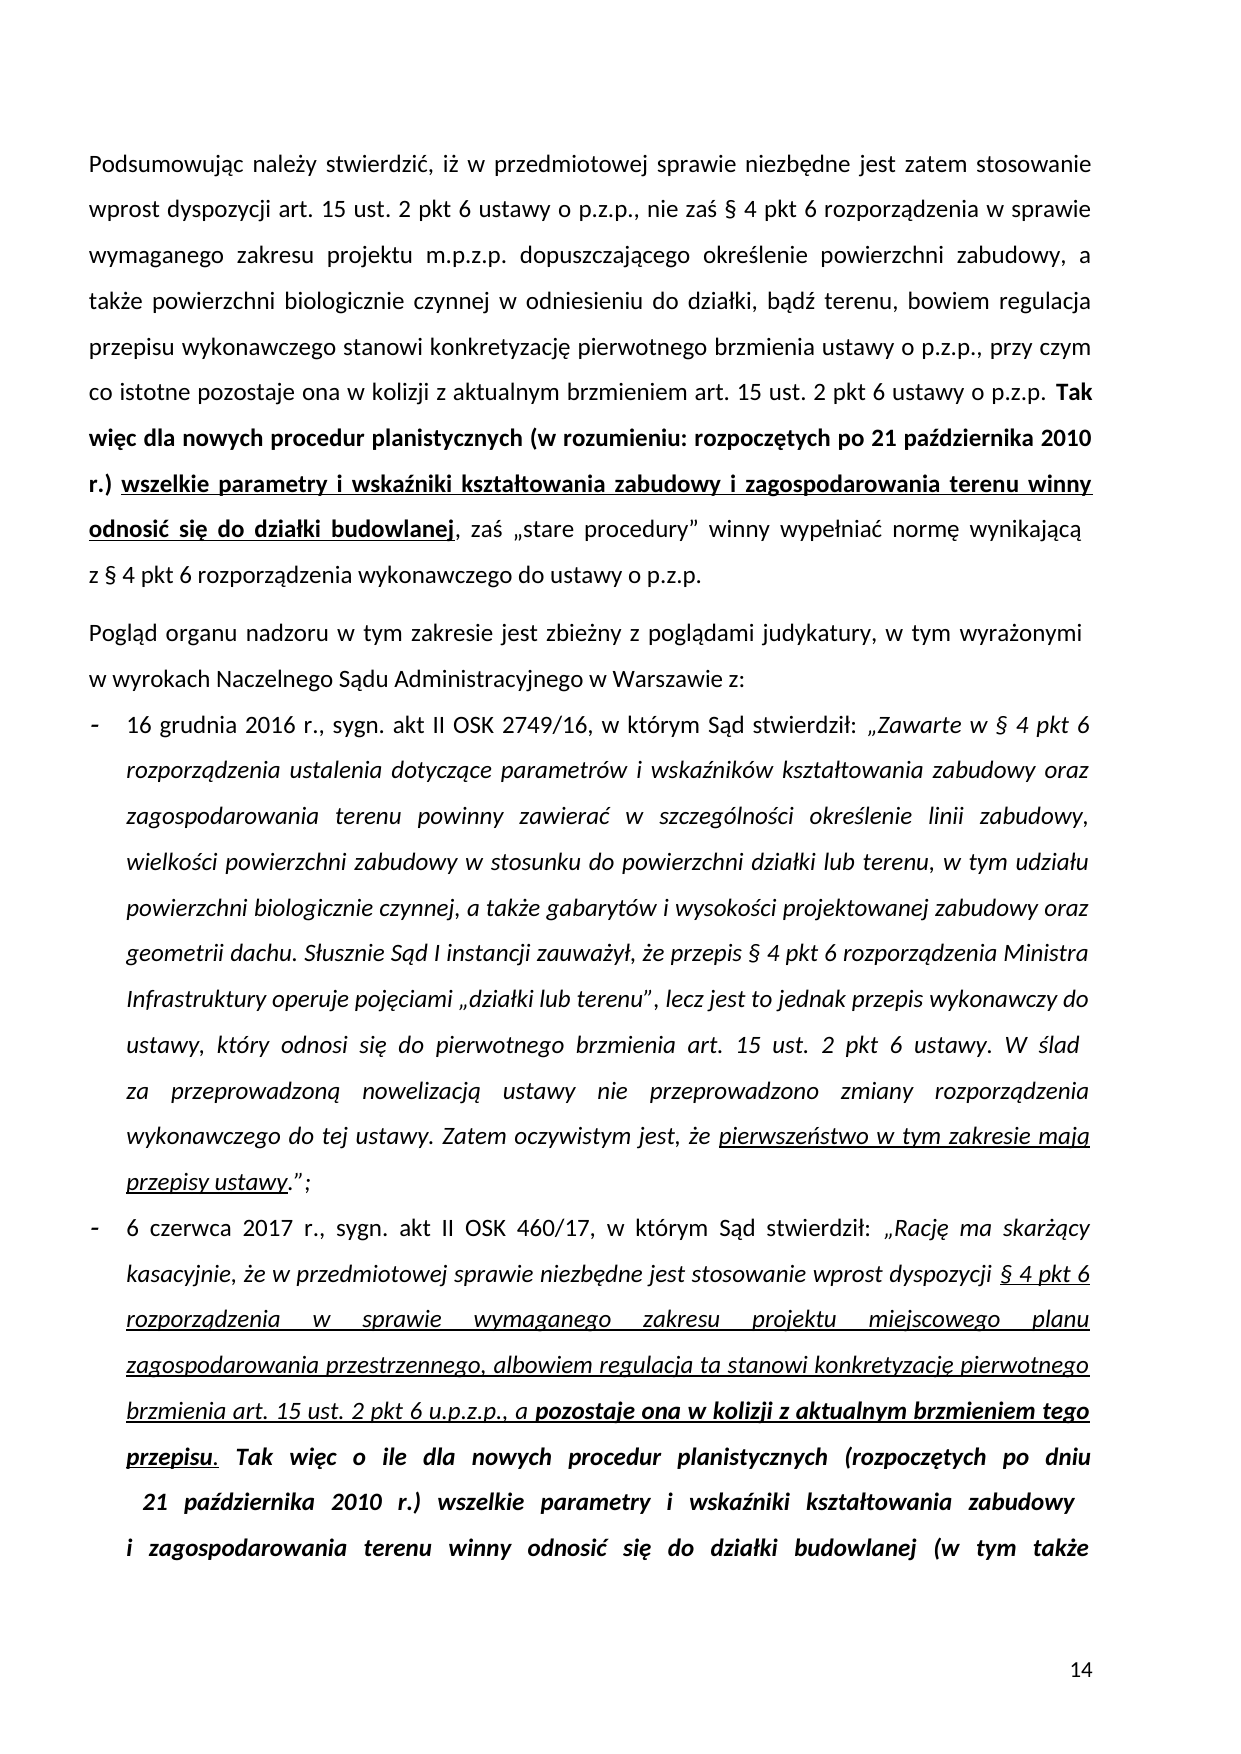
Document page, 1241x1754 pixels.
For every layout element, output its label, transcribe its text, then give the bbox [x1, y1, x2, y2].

list 16 grudnia 2016 r., sygn. akt II OSK 2749/16, w którym Sąd stwierdził: „Zawarte w § 4 pkt 6 rozporządzenia ustalenia dotyczące parametrów i wskaźników kształtowania zabudowy oraz zagospodarowania terenu powinny zawierać w szczególności określenie linii zabudowy, wielkości powierzchni zabudowy w stosunku do powierzchni działki lub terenu, w tym udziału powierzchni biologicznie czynnej, a także gabarytów i wysokości projektowanej zabudowy oraz geometrii dachu. Słusznie Sąd I instancji zauważył, że przepis § 4 pkt 6 rozporządzenia Ministra Infrastruktury operuje pojęciami „działki lub terenu”, lecz jest to jednak przepis wykonawczy do ustawy, który odnosi się do pierwotnego brzmienia art. 15 ust. 2 pkt 6 ustawy. W ślad za przeprowadzoną nowelizacją ustawy nie przeprowadzono zmiany rozporządzenia wykonawczego do tej ustawy. Zatem oczywistym jest, że pierwszeństwo w tym zakresie mają przepisy ustawy.”; [89, 709, 1092, 1197]
text Pogląd organu nadzoru w tym zakresie jest zbieżny z poglądami judykatury, w tym wyrażonymi w wyrokach Naczelnego Sądu Administracyjnego w Warszawie z: [89, 617, 1092, 694]
text Podsumowując należy stwierdzić, iż w przedmiotowej sprawie niezbędne jest zatem stosowanie wprost dyspozycji art. 15 ust. 2 pkt 6 ustawy o p.z.p., nie zaś § 4 pkt 6 rozporządzenia w sprawie wymaganego zakresu projektu m.p.z.p. dopuszczającego określenie powierzchni zabudowy, a także powierzchni biologicznie czynnej w odniesieniu do działki, bądź terenu, bowiem regulacja przepisu wykonawczego stanowi konkretyzację pierwotnego brzmienia ustawy o p.z.p., przy czym co istotne pozostaje ona w kolizji z aktualnym brzmieniem art. 15 ust. 2 pkt 6 ustawy o p.z.p. Tak więc dla nowych procedur planistycznych (w rozumieniu: rozpoczętych po 21 października 2010 r.) wszelkie parametry i wskaźniki kształtowania zabudowy i zagospodarowania terenu winny odnosić się do działki budowlanej, zaś „stare procedury” winny wypełniać normę wynikającą z § 4 pkt 6 rozporządzenia wykonawczego do ustawy o p.z.p. [89, 148, 1092, 590]
